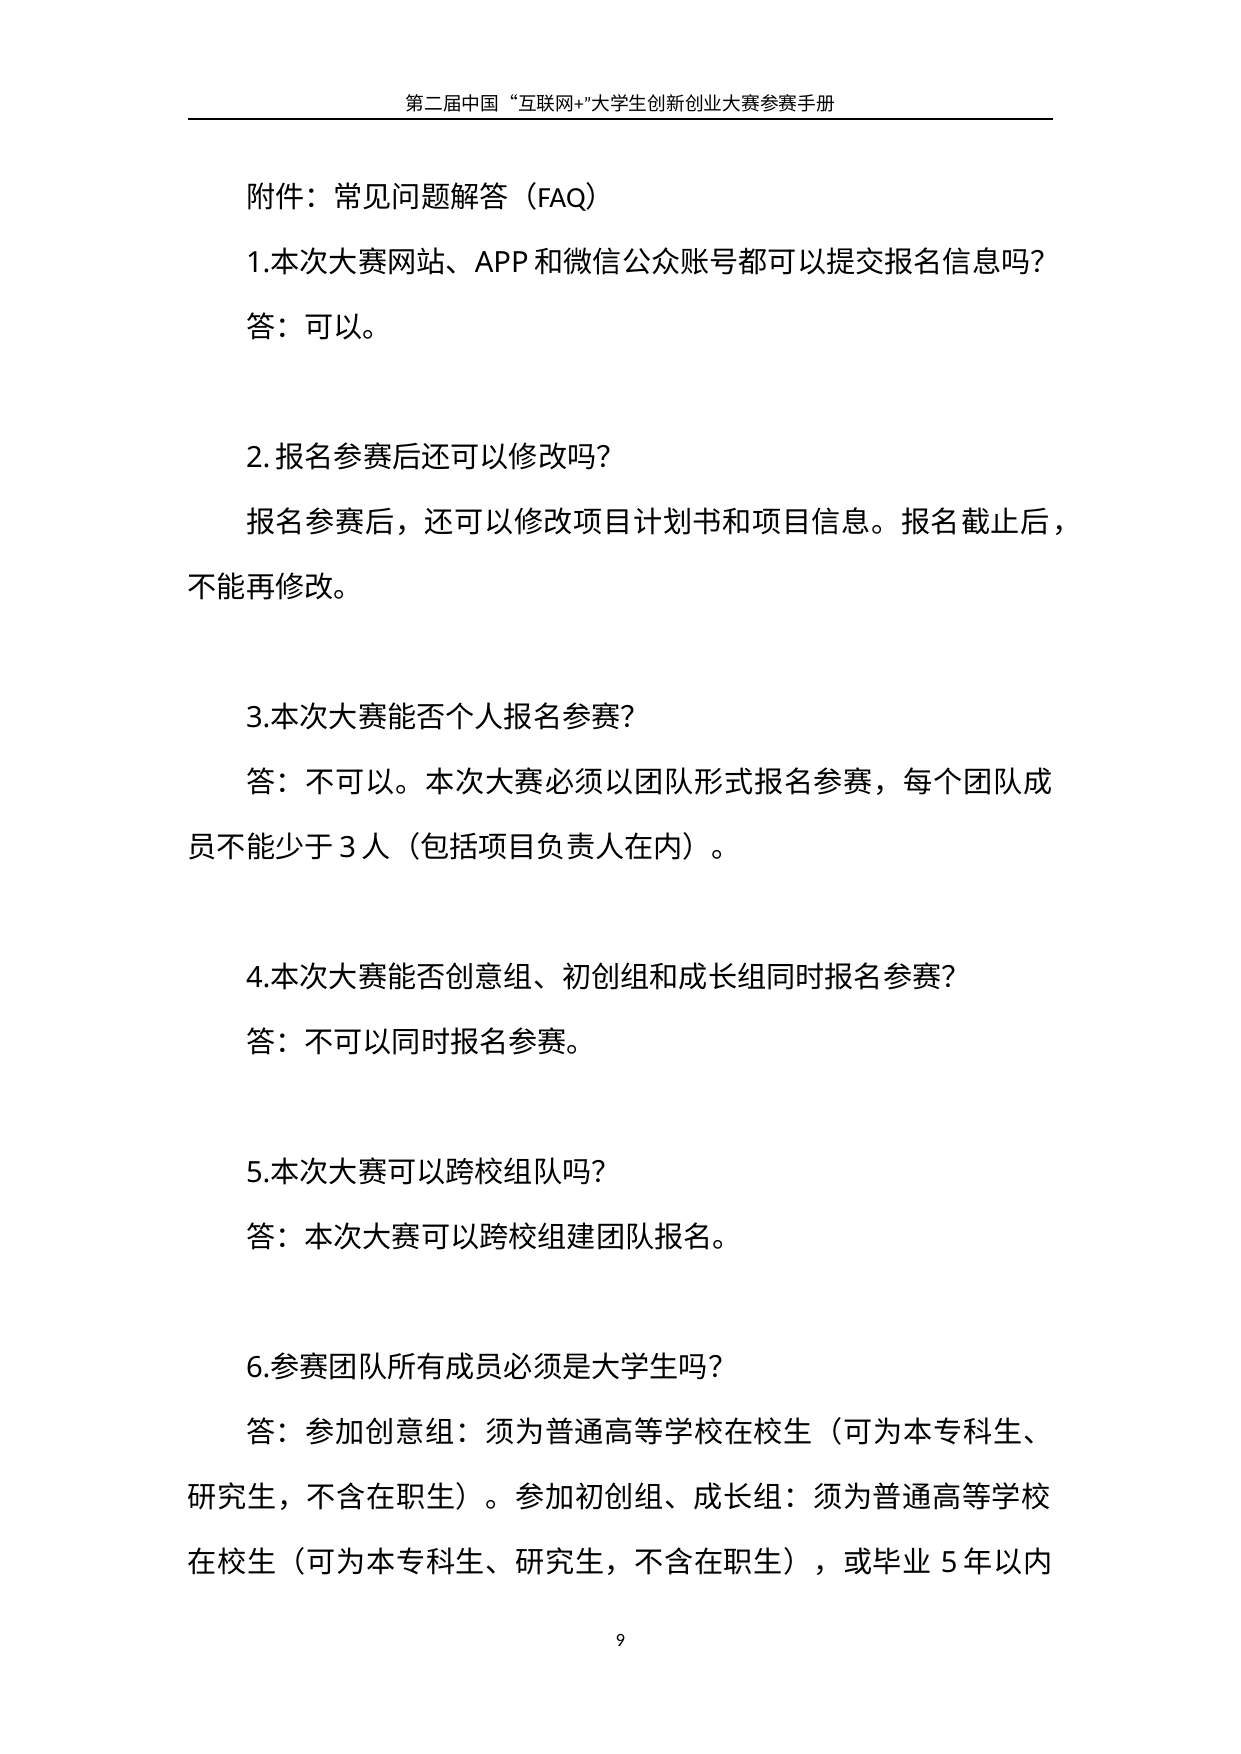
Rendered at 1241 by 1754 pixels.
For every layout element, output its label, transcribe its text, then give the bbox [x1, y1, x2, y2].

text 3.本次大赛能否个人报名参赛？ [187, 682, 1053, 747]
text 2. 报名参赛后还可以修改吗？ [187, 422, 1053, 487]
subtitle 附件：常见问题解答（FAQ） [187, 162, 1053, 227]
text 答：不可以。本次大赛必须以团队形式报名参赛，每个团队成员不能少于3人（包括项目负责人在内）。 [187, 747, 1053, 877]
text 报名参赛后，还可以修改项目计划书和项目信息。报名截止后，不能再修改。 [187, 487, 1053, 617]
text 答：不可以同时报名参赛。 [187, 1007, 1053, 1072]
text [187, 1397, 1053, 1592]
text 答：本次大赛可以跨校组建团队报名。 [187, 1202, 1053, 1267]
text 5.本次大赛可以跨校组队吗？ [187, 1137, 1053, 1202]
text 4.本次大赛能否创意组、初创组和成长组同时报名参赛？ [187, 942, 1053, 1007]
text 1.本次大赛网站、APP和微信公众账号都可以提交报名信息吗？ [187, 227, 1053, 292]
text 答：可以。 [187, 292, 1053, 357]
text 6.参赛团队所有成员必须是大学生吗？ [187, 1332, 1053, 1397]
